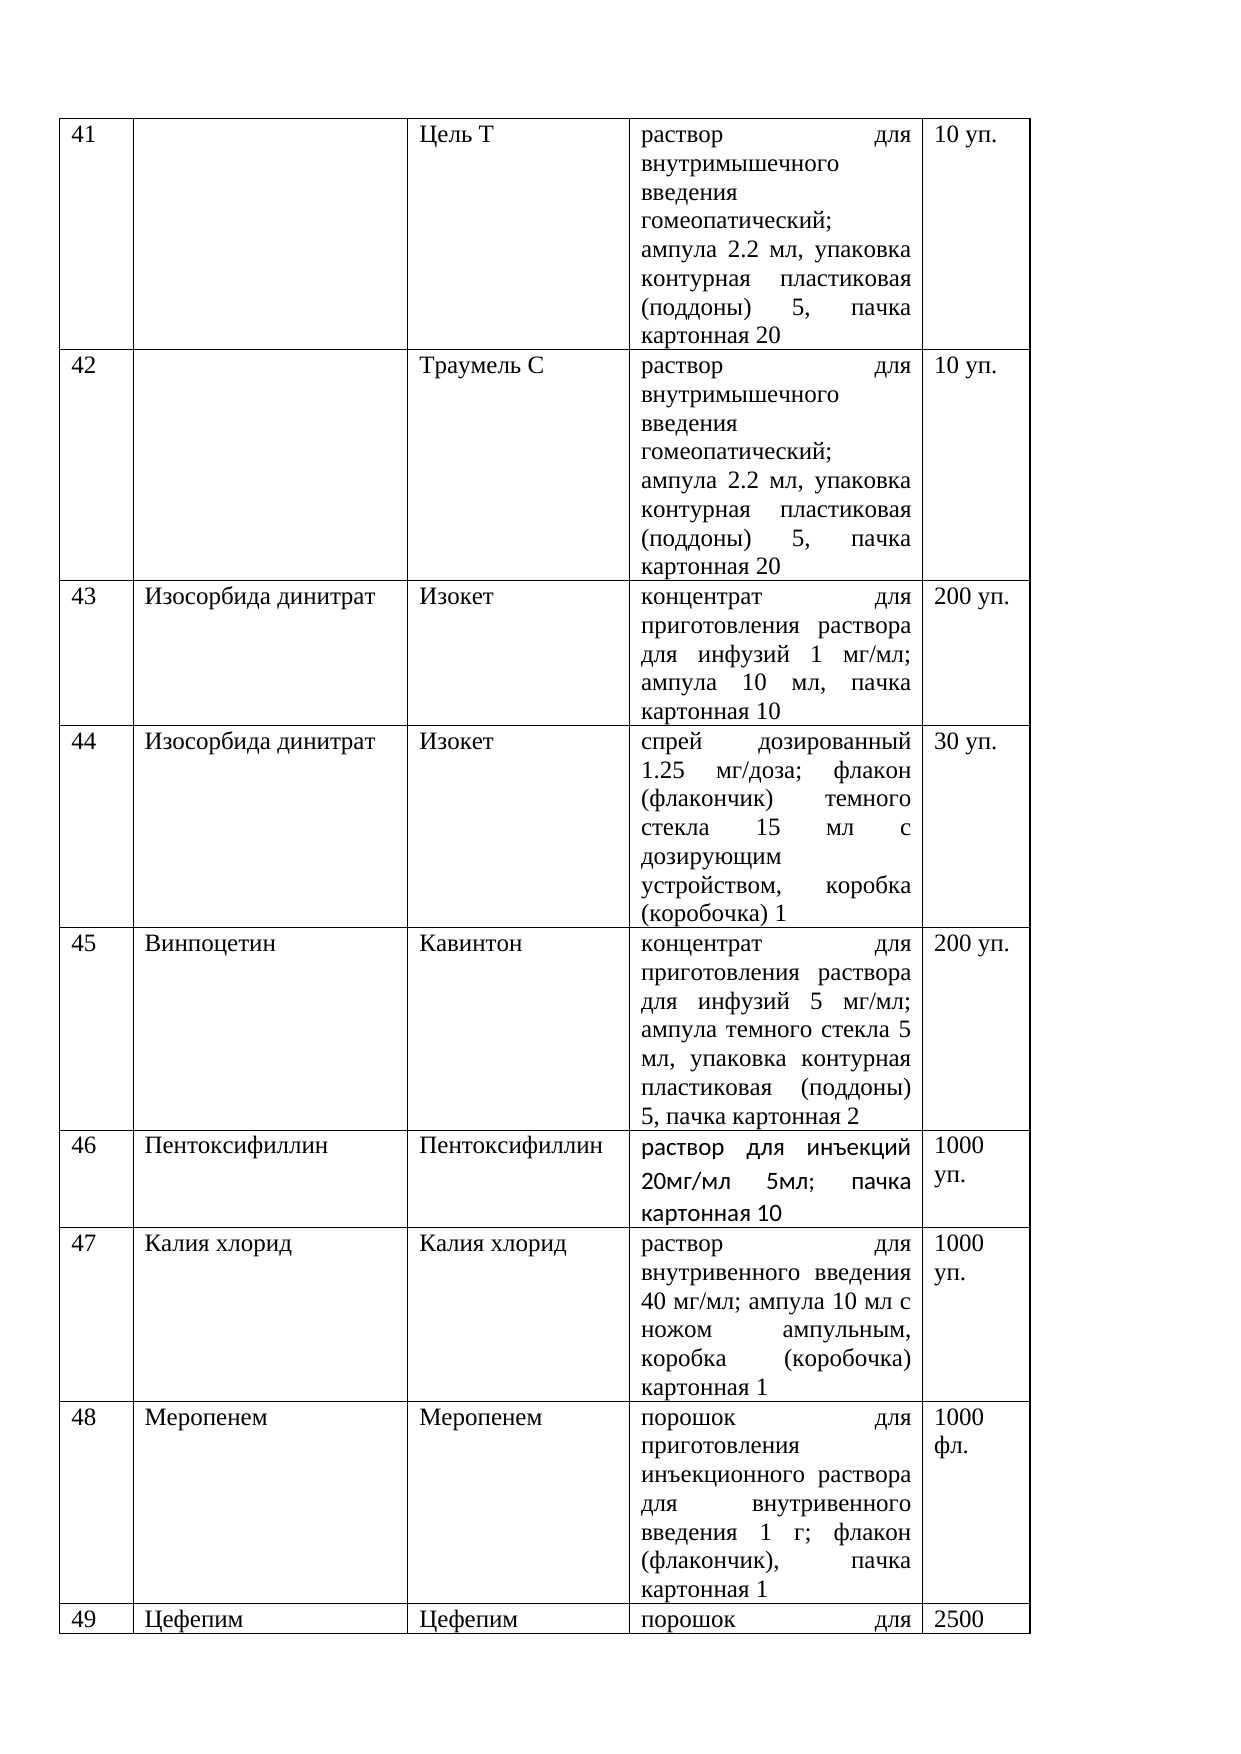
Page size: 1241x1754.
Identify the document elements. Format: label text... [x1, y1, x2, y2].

table_cell Кавинтон [408, 928, 629, 1129]
table_cell [134, 350, 407, 580]
table_cell Калия хлорид [134, 1228, 407, 1401]
table_cell Цель Т [408, 119, 629, 349]
table_cell Траумель С [408, 350, 629, 580]
table_cell 2500 фл [923, 1604, 1029, 1633]
table_cell 30 уп. [923, 726, 1029, 927]
table_cell 46 [60, 1131, 133, 1227]
table_cell Цефепим [408, 1604, 629, 1633]
table_cell 1000 уп. [923, 1131, 1029, 1227]
table_cell концентрат для приготовления раствора для инфузий 1 мг/мл; ампула 10 мл, пачка картонная 10 [630, 581, 922, 725]
table_cell 42 [60, 350, 133, 580]
table_cell 45 [60, 928, 133, 1129]
table_cell 48 [60, 1402, 133, 1603]
table_cell 1000 фл. [923, 1402, 1029, 1603]
table_cell концентрат для приготовления раствора для инфузий 5 мг/мл; ампула темного стекла 5 мл, упаковка контурная пластиковая (поддоны) 5, пачка картонная 2 [630, 928, 922, 1129]
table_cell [630, 1604, 922, 1633]
table_cell Калия хлорид [408, 1228, 629, 1401]
table_cell Цефепим [134, 1604, 407, 1633]
table_cell Винпоцетин [134, 928, 407, 1129]
table_cell 10 уп. [923, 119, 1029, 349]
table_cell 200 уп. [923, 581, 1029, 725]
table_cell раствор для инъекций 20мг/мл 5мл; пачка картонная 10 [630, 1131, 922, 1227]
table_cell 1000 уп. [923, 1228, 1029, 1401]
table_cell порошок для приготовления инъекционного раствора для внутривенного введения 1 г; флакон (флакончик), пачка картонная 1 [630, 1402, 922, 1603]
table_cell Пентоксифиллин [408, 1131, 629, 1227]
table_cell 44 [60, 726, 133, 927]
table_cell 41 [60, 119, 133, 349]
table_cell Изосорбида динитрат [134, 726, 407, 927]
table_cell 200 уп. [923, 928, 1029, 1129]
table_cell 47 [60, 1228, 133, 1401]
table_cell 10 уп. [923, 350, 1029, 580]
table_cell Пентоксифиллин [134, 1131, 407, 1227]
table_cell Меропенем [134, 1402, 407, 1603]
table_cell раствор для внутривенного введения 40 мг/мл; ампула 10 мл с ножом ампульным, коробка (коробочка) картонная 1 [630, 1228, 922, 1401]
table_cell раствор для внутримышечного введения гомеопатический; ампула 2.2 мл, упаковка контурная пластиковая (поддоны) 5, пачка картонная 20 [630, 119, 922, 349]
table_cell спрей дозированный 1.25 мг/доза; флакон (флакончик) темного стекла 15 мл с дозирующим устройством, коробка (коробочка) 1 [630, 726, 922, 927]
table_cell раствор для внутримышечного введения гомеопатический; ампула 2.2 мл, упаковка контурная пластиковая (поддоны) 5, пачка картонная 20 [630, 350, 922, 580]
table_cell [134, 119, 407, 349]
table_cell 49 [60, 1604, 133, 1633]
table_cell Изосорбида динитрат [134, 581, 407, 725]
table_cell Меропенем [408, 1402, 629, 1603]
table_cell Изокет [408, 581, 629, 725]
table_cell Изокет [408, 726, 629, 927]
table_cell 43 [60, 581, 133, 725]
